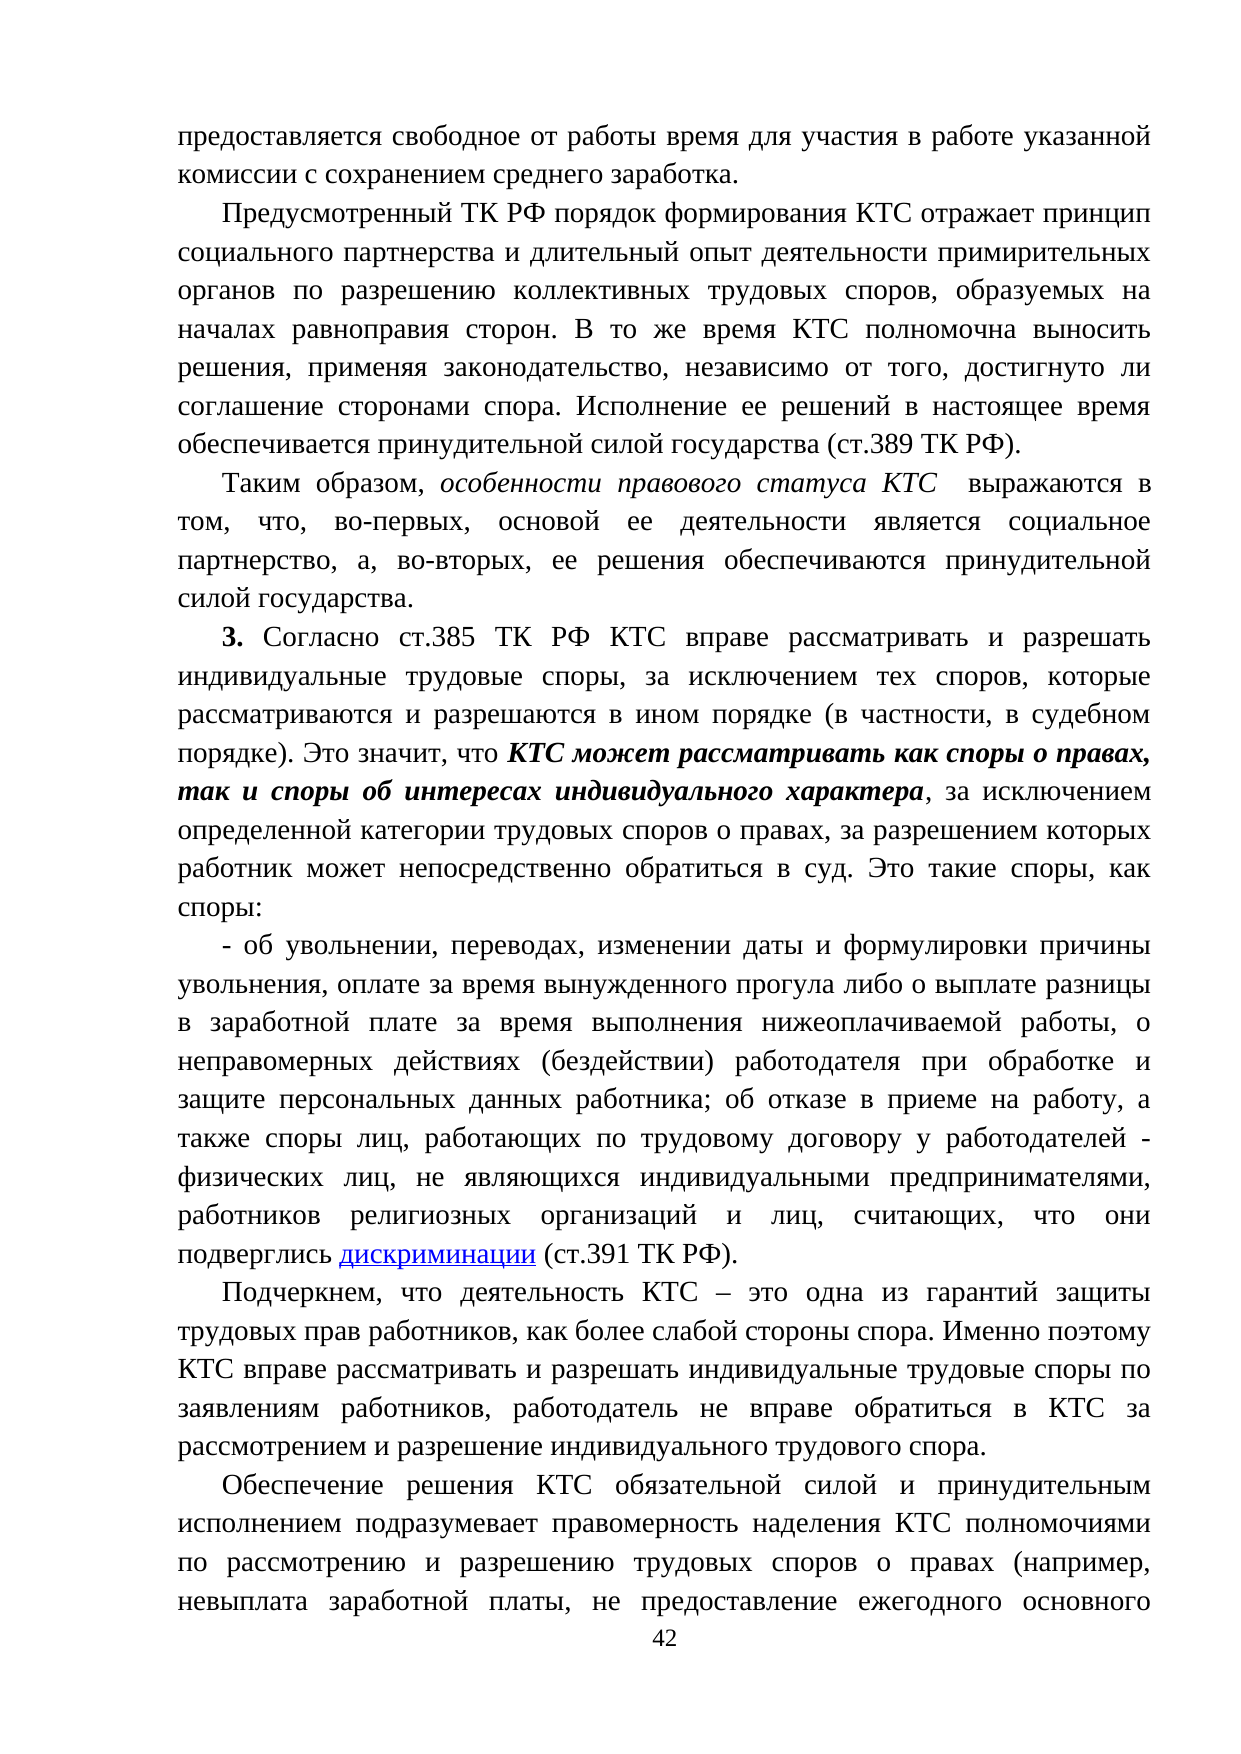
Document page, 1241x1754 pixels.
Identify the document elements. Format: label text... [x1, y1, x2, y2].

text 3. Согласно ст.385 ТК РФ КТС вправе рассматривать и разрешать индивидуальные трудовые споры, за исключением тех споров, которые рассматриваются и разрешаются в ином порядке (в частности, в судебном порядке). Это значит, что КТС может рассматривать как споры о правах, так и споры об интересах индивидуального характера, за исключением определенной категории трудовых споров о правах, за разрешением которых работник может непосредственно обратиться в суд. Это такие споры, как споры: [177, 619, 1152, 922]
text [177, 118, 1152, 190]
text Подчеркнем, что деятельность КТС – это одна из гарантий защиты трудовых прав работников, как более слабой стороны спора. Именно поэтому КТС вправе рассматривать и разрешать индивидуальные трудовые споры по заявлениям работников, работодатель не вправе обратиться в КТС за рассмотрением и разрешение индивидуального трудового спора. [177, 1274, 1152, 1462]
text Таким образом, особенности правового статуса КТС выражаются в том, что, во-первых, основой ее деятельности является социальное партнерство, а, во-вторых, ее решения обеспечиваются принудительной силой государства. [177, 465, 1152, 614]
text - об увольнении, переводах, изменении даты и формулировки причины увольнения, оплате за время вынужденного прогула либо о выплате разницы в заработной плате за время выполнения нижеоплачиваемой работы, о неправомерных действиях (бездействии) работодателя при обработке и защите персональных данных работника; об отказе в приеме на работу, а также споры лиц, работающих по трудовому договору у работодателей - физических лиц, не являющихся индивидуальными предпринимателями, работников религиозных организаций и лиц, считающих, что они подверглись дискриминации (ст.391 ТК РФ). [177, 927, 1152, 1269]
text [177, 1467, 1152, 1616]
text Предусмотренный ТК РФ порядок формирования КТС отражает принцип социального партнерства и длительный опыт деятельности примирительных органов по разрешению коллективных трудовых споров, образуемых на началах равноправия сторон. В то же время КТС полномочна выносить решения, применяя законодательство, независимо от того, достигнуто ли соглашение сторонами спора. Исполнение ее решений в настоящее время обеспечивается принудительной силой государства (ст.389 ТК РФ). [177, 195, 1152, 460]
